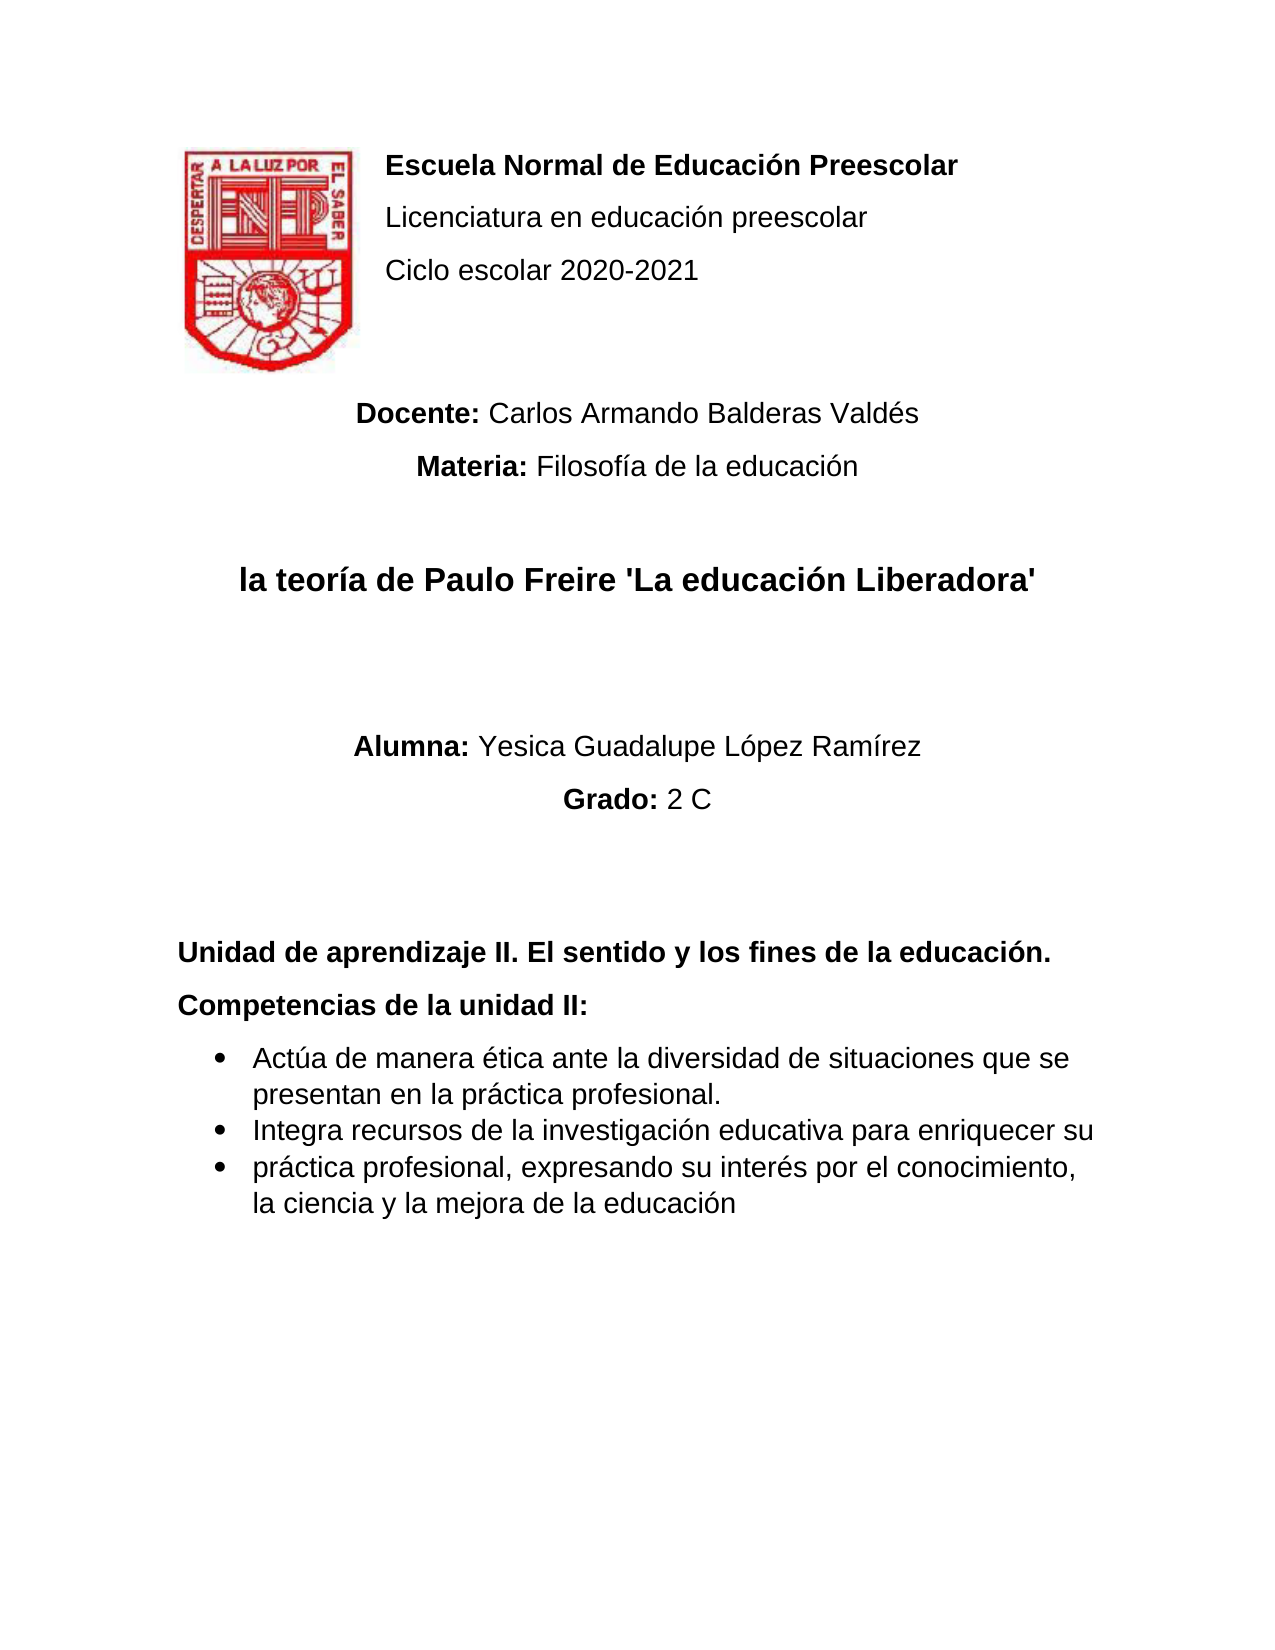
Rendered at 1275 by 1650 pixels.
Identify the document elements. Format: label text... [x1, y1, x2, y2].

text Licenciatura en educación preescolar [367, 201, 1098, 234]
text Docente: Carlos Armando Balderas Valdés [177, 359, 1098, 430]
text Grado: 2 C [177, 782, 1098, 815]
picture [177, 147, 367, 375]
text Alumna: Yesica Guadalupe López Ramírez [177, 729, 1098, 762]
text Materia: Filosofía de la educación [177, 449, 1098, 482]
list Integra recursos de la investigación educativa para enriquecer su [215, 1113, 1098, 1147]
text Unidad de aprendizaje II. El sentido y los fines de la educación. [177, 935, 1098, 969]
list Actúa de manera ética ante la diversidad de situaciones que se presentan en la práctica profesional. [215, 1041, 1098, 1111]
text Escuela Normal de Educación Preescolar [367, 148, 1098, 181]
text la teoría de Paulo Freire 'La educación Liberadora' [177, 560, 1098, 598]
text Competencias de la unidad II: [177, 988, 1098, 1021]
text Ciclo escolar 2020-2021 [367, 253, 1098, 287]
list práctica profesional, expresando su interés por el conocimiento, la ciencia y la mejora de la educación [215, 1149, 1098, 1219]
